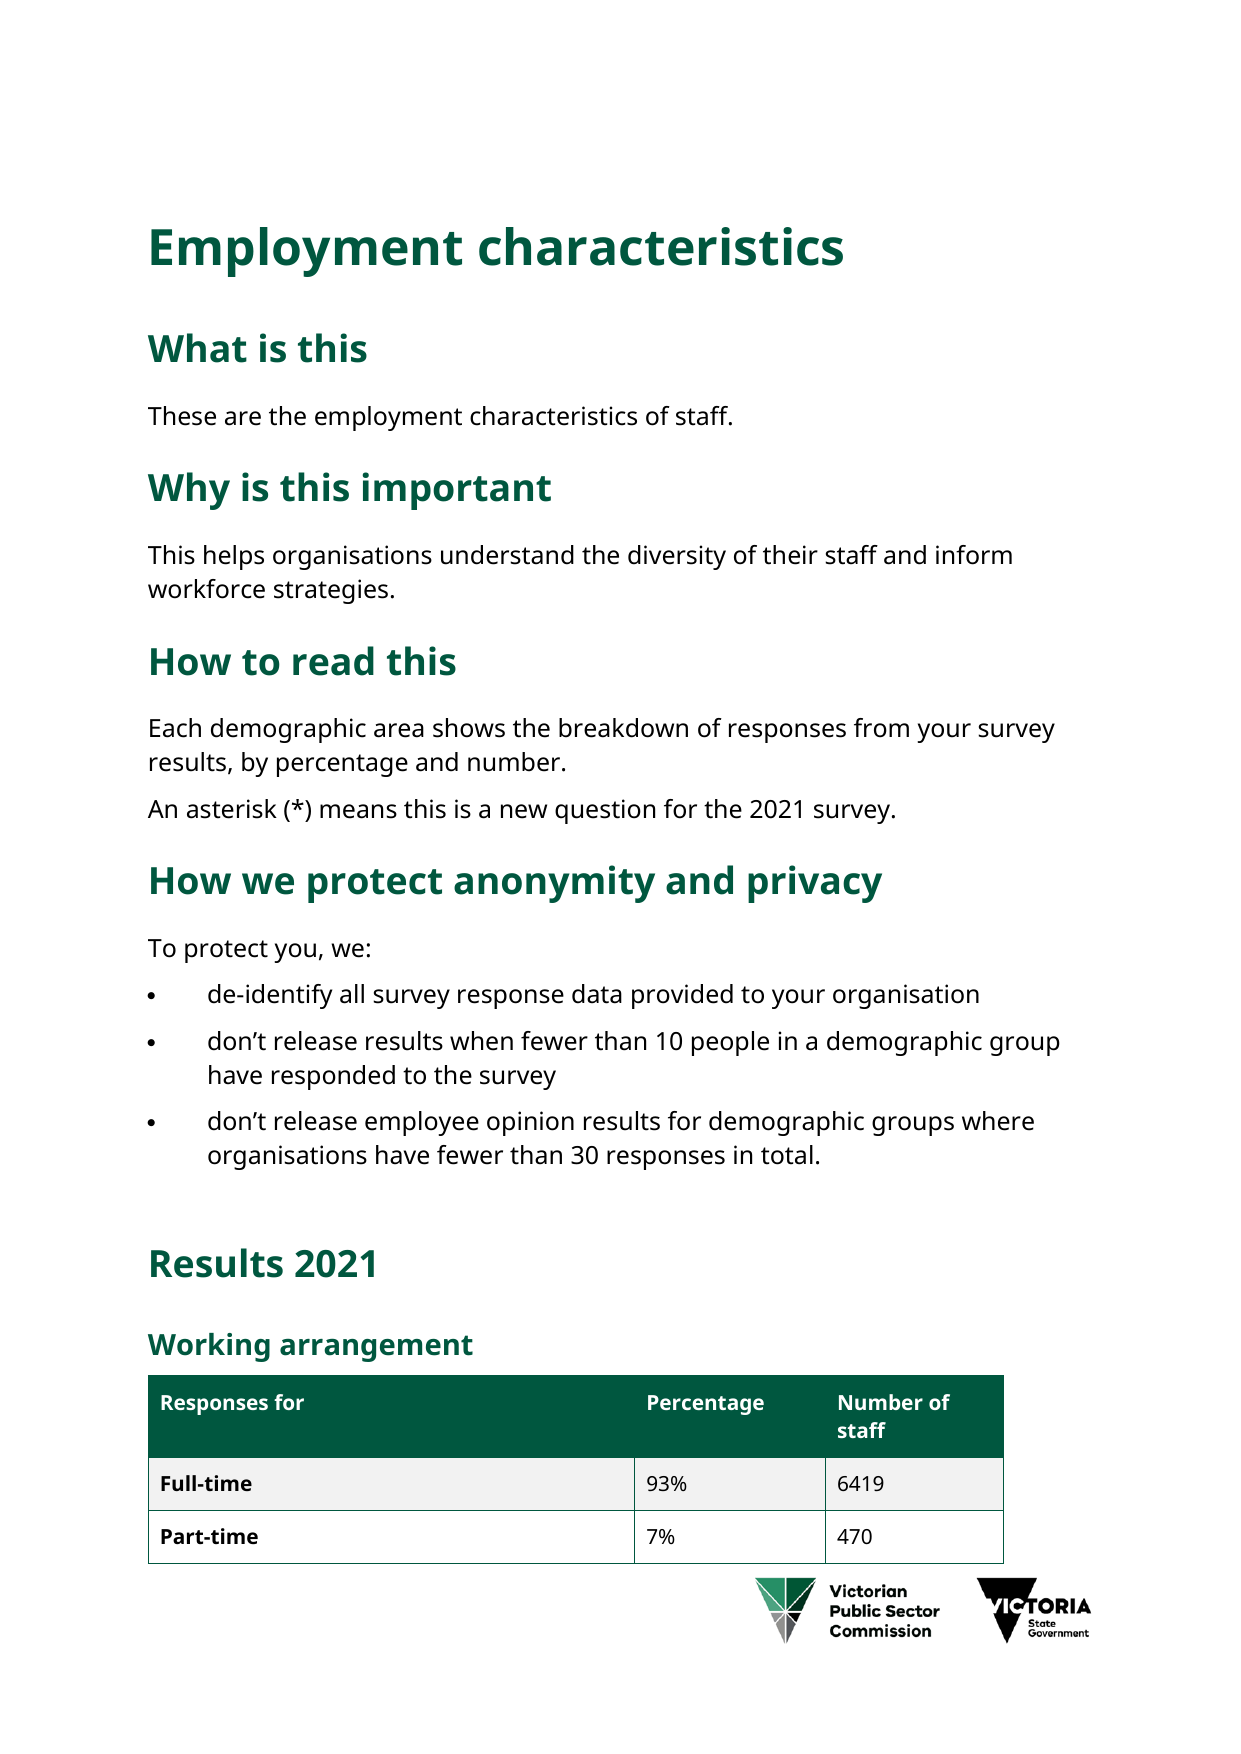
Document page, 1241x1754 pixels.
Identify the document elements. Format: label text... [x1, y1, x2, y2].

subtitle How to read this [148, 635, 1092, 686]
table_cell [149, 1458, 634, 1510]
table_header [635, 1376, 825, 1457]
text These are the employment characteristics of staff. [148, 398, 1092, 433]
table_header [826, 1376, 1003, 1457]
text To protect you, we: [148, 930, 1092, 964]
text An asterisk (*) means this is a new question for the 2021 survey. [148, 791, 1092, 825]
subtitle Employment characteristics [148, 212, 1092, 280]
subtitle Why is this important [148, 462, 1092, 513]
list don’t release employee opinion results for demographic groups where organisations have fewer than 30 responses in total. [148, 1104, 1092, 1172]
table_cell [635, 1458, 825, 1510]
text Each demographic area shows the breakdown of responses from your survey results, by percentage and number. [148, 711, 1092, 779]
list don’t release results when fewer than 10 people in a demographic group have responded to the survey [148, 1023, 1092, 1091]
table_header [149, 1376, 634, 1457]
list de-identify all survey response data provided to your organisation [148, 977, 1092, 1011]
subtitle How we protect anonymity and privacy [148, 854, 1092, 906]
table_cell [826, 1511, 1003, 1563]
text This helps organisations understand the diversity of their staff and inform workforce strategies. [148, 538, 1092, 606]
subtitle Working arrangement [148, 1324, 1092, 1363]
subtitle What is this [148, 323, 1092, 374]
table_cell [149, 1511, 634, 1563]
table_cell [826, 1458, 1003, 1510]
subtitle Results 2021 [148, 1237, 1092, 1288]
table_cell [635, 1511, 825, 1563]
picture [754, 1577, 1093, 1645]
